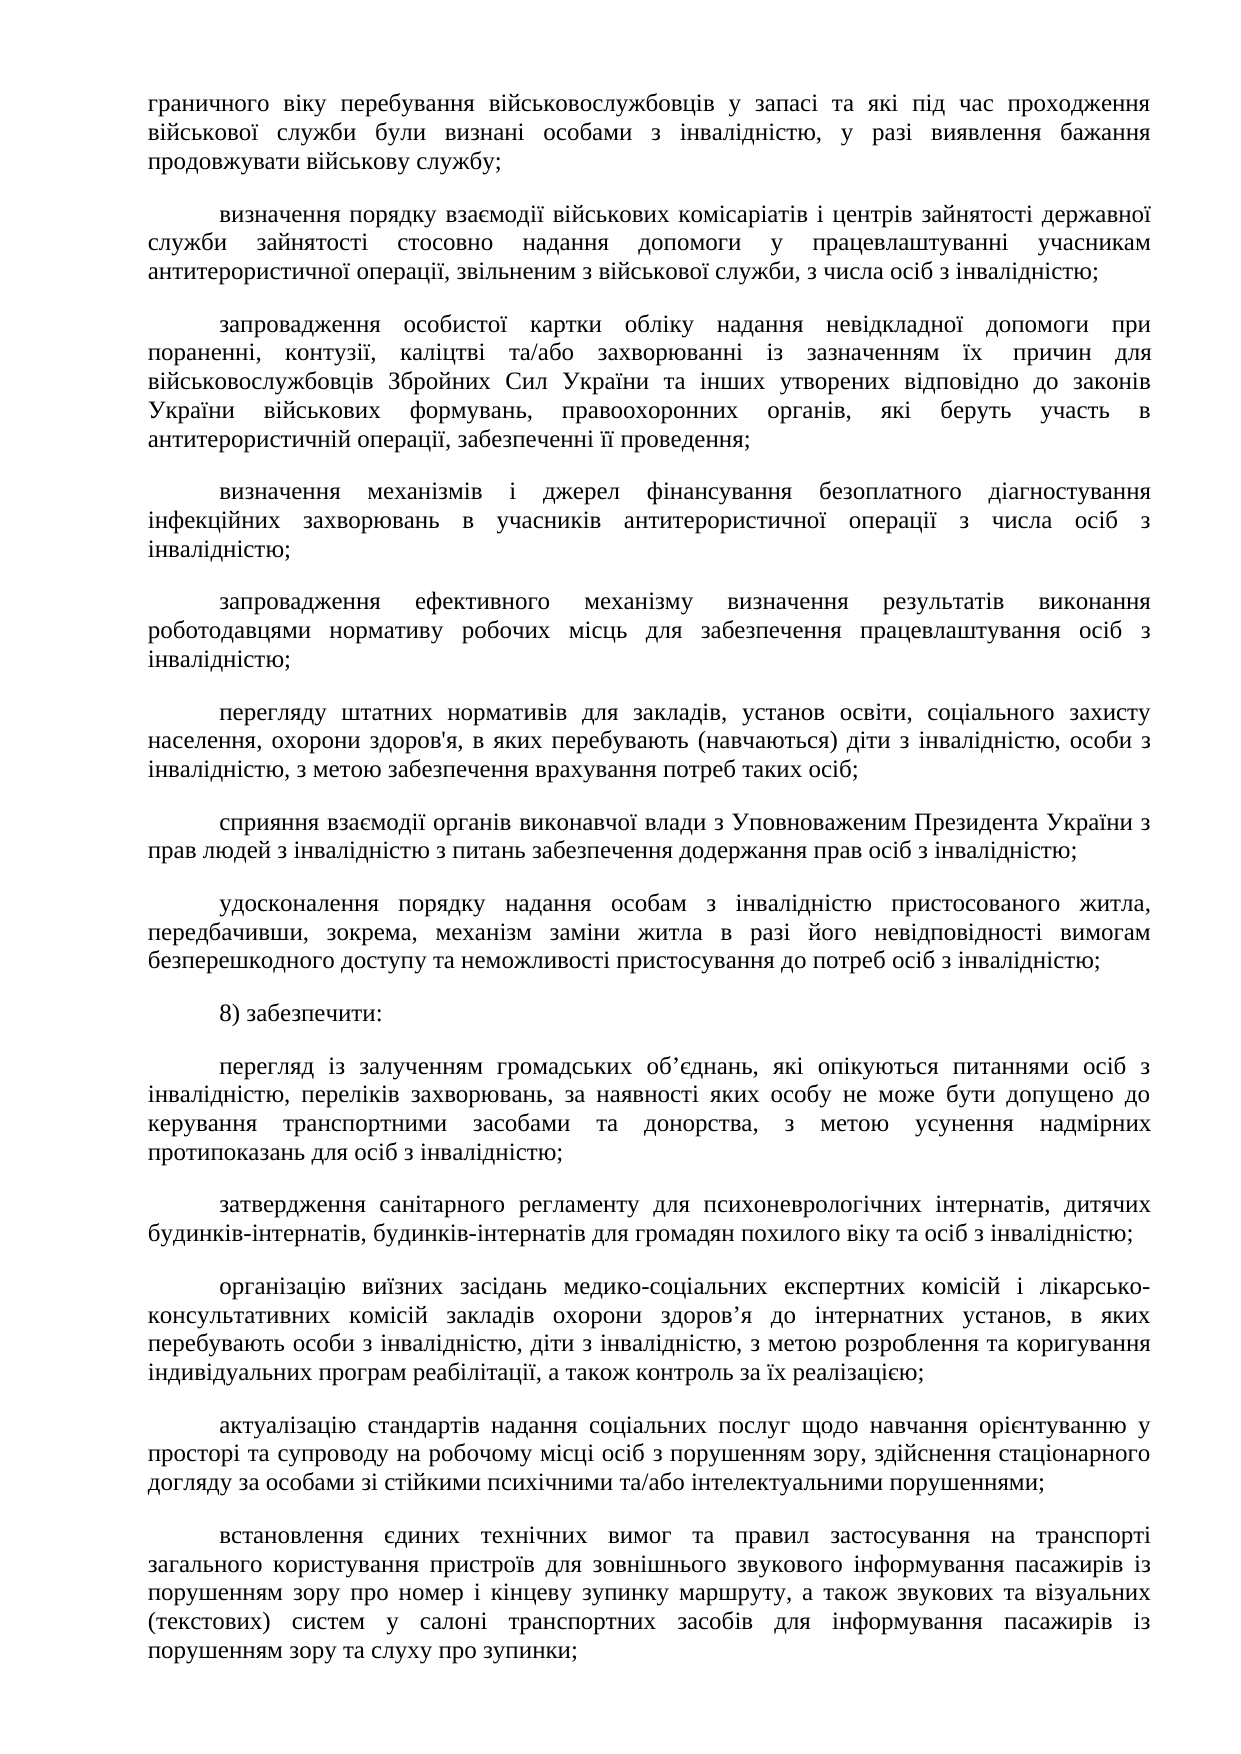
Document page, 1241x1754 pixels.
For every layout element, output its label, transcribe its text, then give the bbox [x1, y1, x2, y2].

text перегляду штатних нормативів для закладів, установ освіти, соціального захисту населення, охорони здоров'я, в яких перебувають (навчаються) діти з інвалідністю, особи з інвалідністю, з метою забезпечення врахування потреб таких осіб; [148, 697, 1152, 783]
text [148, 88, 1152, 175]
text удосконалення порядку надання особам з інвалідністю пристосованого житла, передбачивши, зокрема, механізм заміни житла в разі його невідповідності вимогам безперешкодного доступу та неможливості пристосування до потреб осіб з інвалідністю; [148, 888, 1152, 974]
text визначення механізмів і джерел фінансування безоплатного діагностування інфекційних захворювань в учасників антитерористичної операції з числа осіб з інвалідністю; [148, 476, 1152, 563]
text сприяння взаємодії органів виконавчої влади з Уповноваженим Президента України з прав людей з інвалідністю з питань забезпечення додержання прав осіб з інвалідністю; [148, 807, 1152, 864]
text встановлення єдиних технічних вимог та правил застосування на транспорті загального користування пристроїв для зовнішнього звукового інформування пасажирів із порушенням зору про номер і кінцеву зупинку маршруту, а також звукових та візуальних (текстових) систем у салоні транспортних засобів для інформування пасажирів із порушенням зору та слуху про зупинки; [148, 1520, 1152, 1664]
text 8) забезпечити: [148, 998, 1152, 1027]
text затвердження санітарного регламенту для психоневрологічних інтернатів, дитячих будинків-інтернатів, будинків-інтернатів для громадян похилого віку та осіб з інвалідністю; [148, 1189, 1152, 1247]
text запровадження особистої картки обліку надання невідкладної допомоги при пораненні, контузії, каліцтві та/або захворюванні із зазначенням їх причин для військовослужбовців Збройних Сил України та інших утворених відповідно до законів України військових формувань, правоохоронних органів, які беруть участь в антитерористичній операції, забезпеченні її проведення; [148, 309, 1152, 452]
text організацію виїзних засідань медико-соціальних експертних комісій і лікарсько-консультативних комісій закладів охорони здоров’я до інтернатних установ, в яких перебувають особи з інвалідністю, діти з інвалідністю, з метою розроблення та коригування індивідуальних програм реабілітації, а також контроль за їх реалізацією; [148, 1271, 1152, 1386]
text актуалізацію стандартів надання соціальних послуг щодо навчання орієнтуванню у просторі та супроводу на робочому місці осіб з порушенням зору, здійснення стаціонарного догляду за особами зі стійкими психічними та/або інтелектуальними порушеннями; [148, 1410, 1152, 1496]
text запровадження ефективного механізму визначення результатів виконання роботодавцями нормативу робочих місць для забезпечення працевлаштування осіб з інвалідністю; [148, 586, 1152, 673]
text перегляд із залученням громадських об’єднань, які опікуються питаннями осіб з інвалідністю, переліків захворювань, за наявності яких особу не може бути допущено до керування транспортними засобами та донорства, з метою усунення надмірних протипоказань для осіб з інвалідністю; [148, 1051, 1152, 1166]
text визначення порядку взаємодії військових комісаріатів і центрів зайнятості державної служби зайнятості стосовно надання допомоги у працевлаштуванні учасникам антитерористичної операції, звільненим з військової служби, з числа осіб з інвалідністю; [148, 199, 1152, 285]
